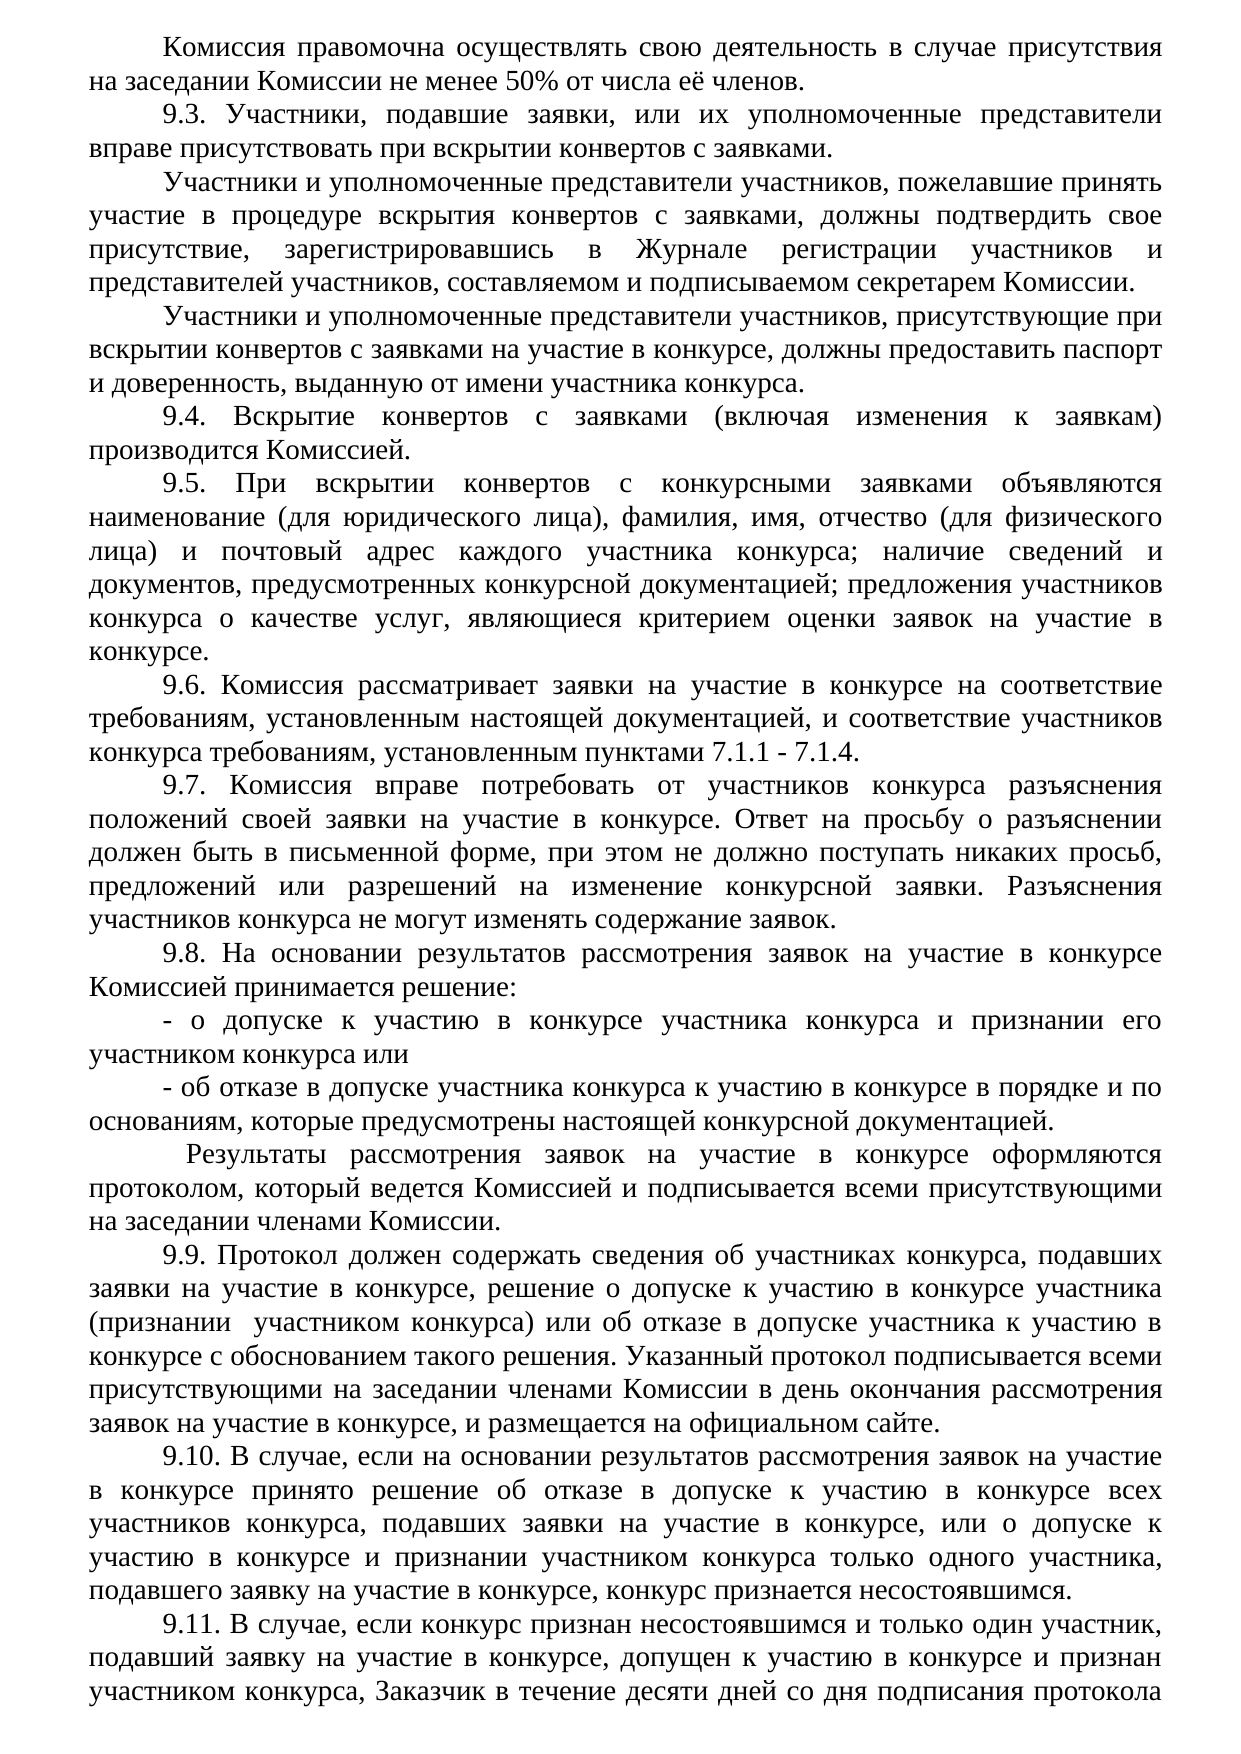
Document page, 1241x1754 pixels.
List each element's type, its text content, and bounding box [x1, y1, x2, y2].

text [89, 1606, 1163, 1707]
text Участники и уполномоченные представители участников, пожелавшие принять участие в процедуре вскрытия конвертов с заявками, должны подтвердить свое присутствие, зарегистрировавшись в Журнале регистрации участников и представителей участников, составляемом и подписываемом секретарем Комиссии. [89, 164, 1163, 298]
text - о допуске к участию в конкурсе участника конкурса и признании его участником конкурса или [89, 1002, 1163, 1069]
text 9.8. На основании результатов рассмотрения заявок на участие в конкурсе Комиссией принимается решение: [89, 935, 1163, 1002]
text 9.6. Комиссия рассматривает заявки на участие в конкурсе на соответствие требованиям, установленным настоящей документацией, и соответствие участников конкурса требованиям, установленным пунктами 7.1.1 - 7.1.4. [89, 667, 1163, 767]
text - об отказе в допуске участника конкурса к участию в конкурсе в порядке и по основаниям, которые предусмотрены настоящей конкурсной документацией. [89, 1069, 1163, 1136]
text 9.5. При вскрытии конвертов с конкурсными заявками объявляются наименование (для юридического лица), фамилия, имя, отчество (для физического лица) и почтовый адрес каждого участника конкурса; наличие сведений и документов, предусмотренных конкурсной документацией; предложения участников конкурса о качестве услуг, являющиеся критерием оценки заявок на участие в конкурсе. [89, 466, 1163, 667]
text Участники и уполномоченные представители участников, присутствующие при вскрытии конвертов с заявками на участие в конкурсе, должны предоставить паспорт и доверенность, выданную от имени участника конкурса. [89, 298, 1163, 398]
text 9.4. Вскрытие конвертов с заявками (включая изменения к заявкам) производится Комиссией. [89, 398, 1163, 466]
text Результаты рассмотрения заявок на участие в конкурсе оформляются протоколом, который ведется Комиссией и подписывается всеми присутствующими на заседании членами Комиссии. [89, 1136, 1163, 1237]
text 9.9. Протокол должен содержать сведения об участниках конкурса, подавших заявки на участие в конкурсе, решение о допуске к участию в конкурсе участника (признании участником конкурса) или об отказе в допуске участника к участию в конкурсе с обоснованием такого решения. Указанный протокол подписывается всеми присутствующими на заседании членами Комиссии в день окончания рассмотрения заявок на участие в конкурсе, и размещается на официальном сайте. [89, 1237, 1163, 1438]
text 9.3. Участники, подавшие заявки, или их уполномоченные представители вправе присутствовать при вскрытии конвертов с заявками. [89, 97, 1163, 164]
text Комиссия правомочна осуществлять свою деятельность в случае присутствия на заседании Комиссии не менее 50% от числа её членов. [89, 29, 1163, 97]
text 9.7. Комиссия вправе потребовать от участников конкурса разъяснения положений своей заявки на участие в конкурсе. Ответ на просьбу о разъяснении должен быть в письменной форме, при этом не должно поступать никаких просьб, предложений или разрешений на изменение конкурсной заявки. Разъяснения участников конкурса не могут изменять содержание заявок. [89, 767, 1163, 935]
text 9.10. В случае, если на основании результатов рассмотрения заявок на участие в конкурсе принято решение об отказе в допуске к участию в конкурсе всех участников конкурса, подавших заявки на участие в конкурсе, или о допуске к участию в конкурсе и признании участником конкурса только одного участника, подавшего заявку на участие в конкурсе, конкурс признается несостоявшимся. [89, 1438, 1163, 1606]
